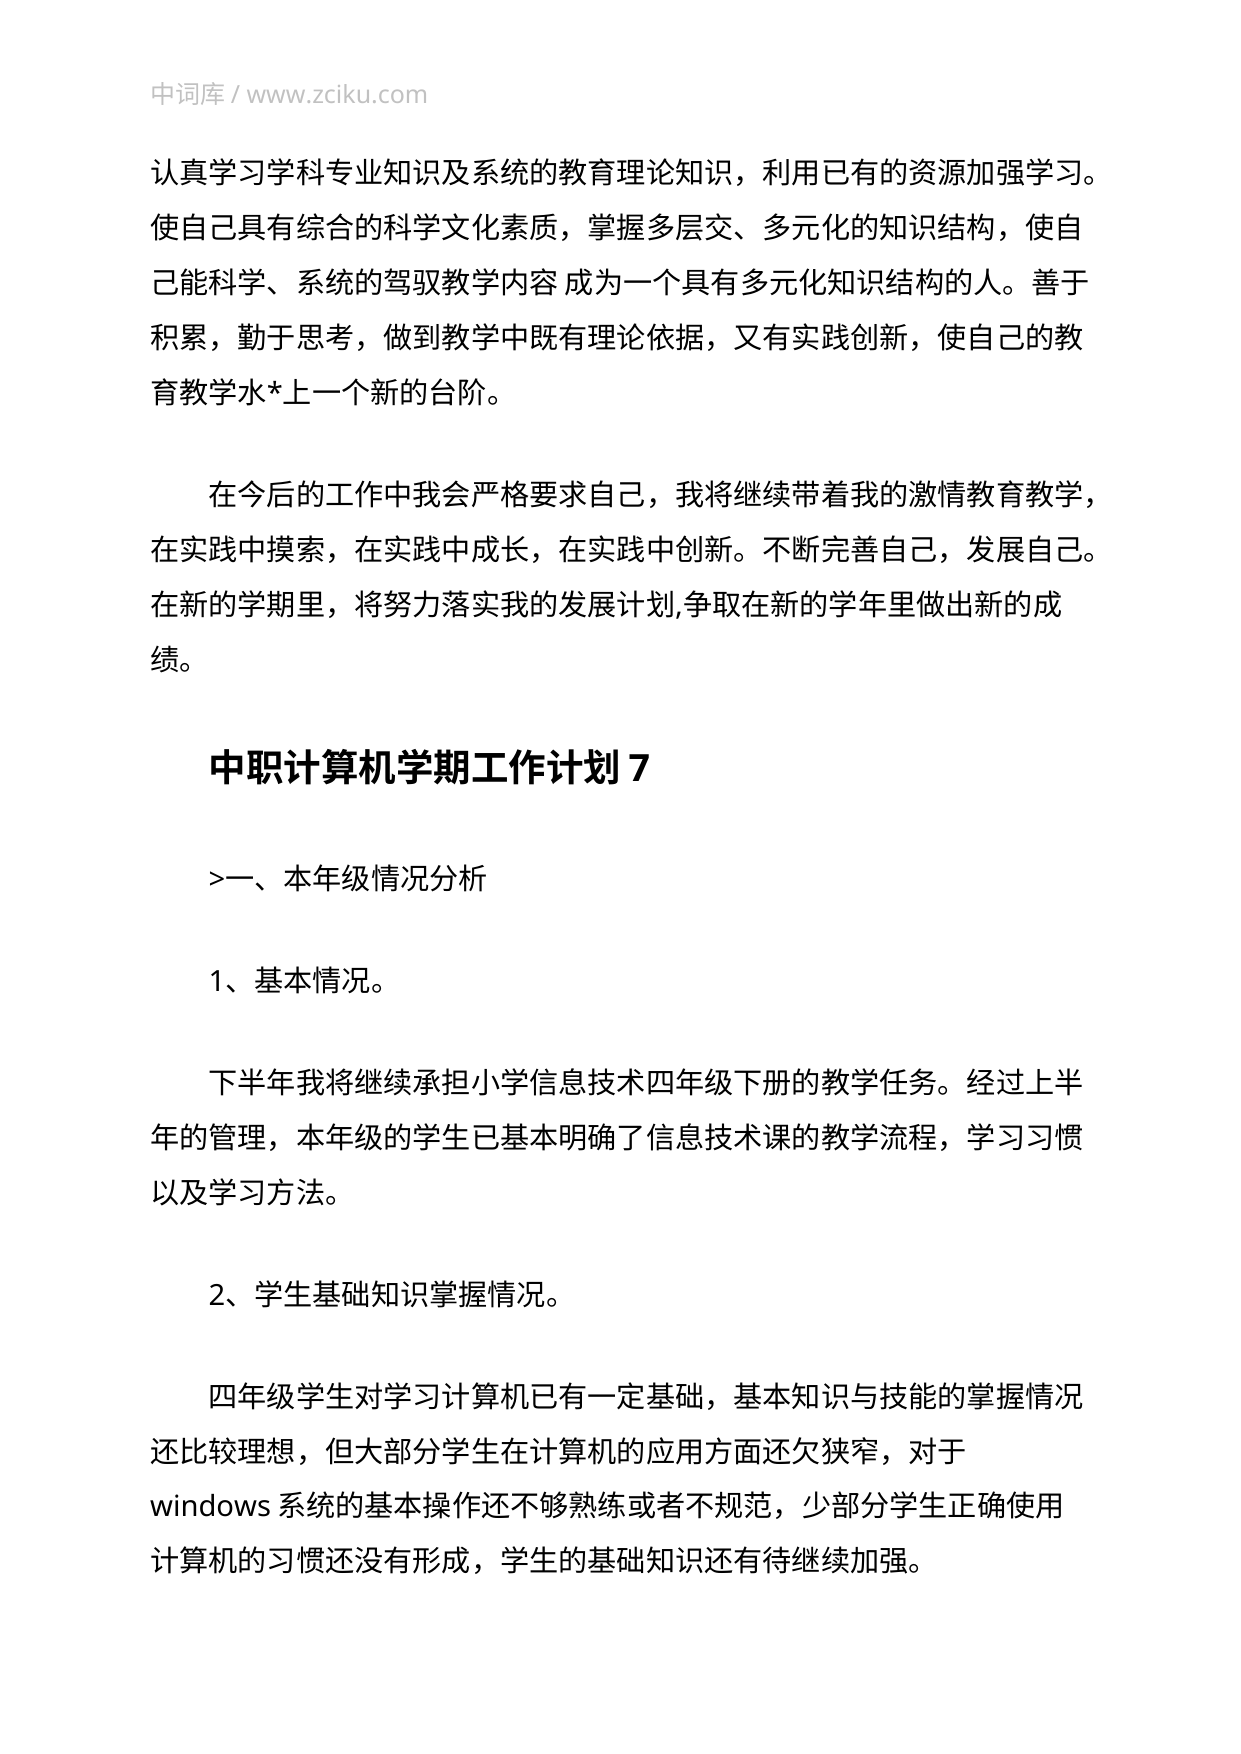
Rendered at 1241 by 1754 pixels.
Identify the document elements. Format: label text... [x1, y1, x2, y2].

text >一、本年级情况分析 [150, 856, 1090, 898]
text 1、基本情况。 [150, 958, 1090, 1000]
text 下半年我将继续承担小学信息技术四年级下册的教学任务。经过上半年的管理，本年级的学生已基本明确了信息技术课的教学流程，学习习惯以及学习方法。 [150, 1060, 1090, 1212]
text 中职计算机学期工作计划7 [150, 738, 1090, 793]
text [150, 150, 1090, 412]
text 在今后的工作中我会严格要求自己，我将继续带着我的激情教育教学，在实践中摸索，在实践中成长，在实践中创新。不断完善自己，发展自己。在新的学期里，将努力落实我的发展计划,争取在新的学年里做出新的成绩。 [150, 472, 1090, 679]
text 四年级学生对学习计算机已有一定基础，基本知识与技能的掌握情况还比较理想，但大部分学生在计算机的应用方面还欠狭窄，对于windows系统的基本操作还不够熟练或者不规范，少部分学生正确使用计算机的习惯还没有形成，学生的基础知识还有待继续加强。 [150, 1373, 1090, 1580]
text 2、学生基础知识掌握情况。 [150, 1271, 1090, 1314]
